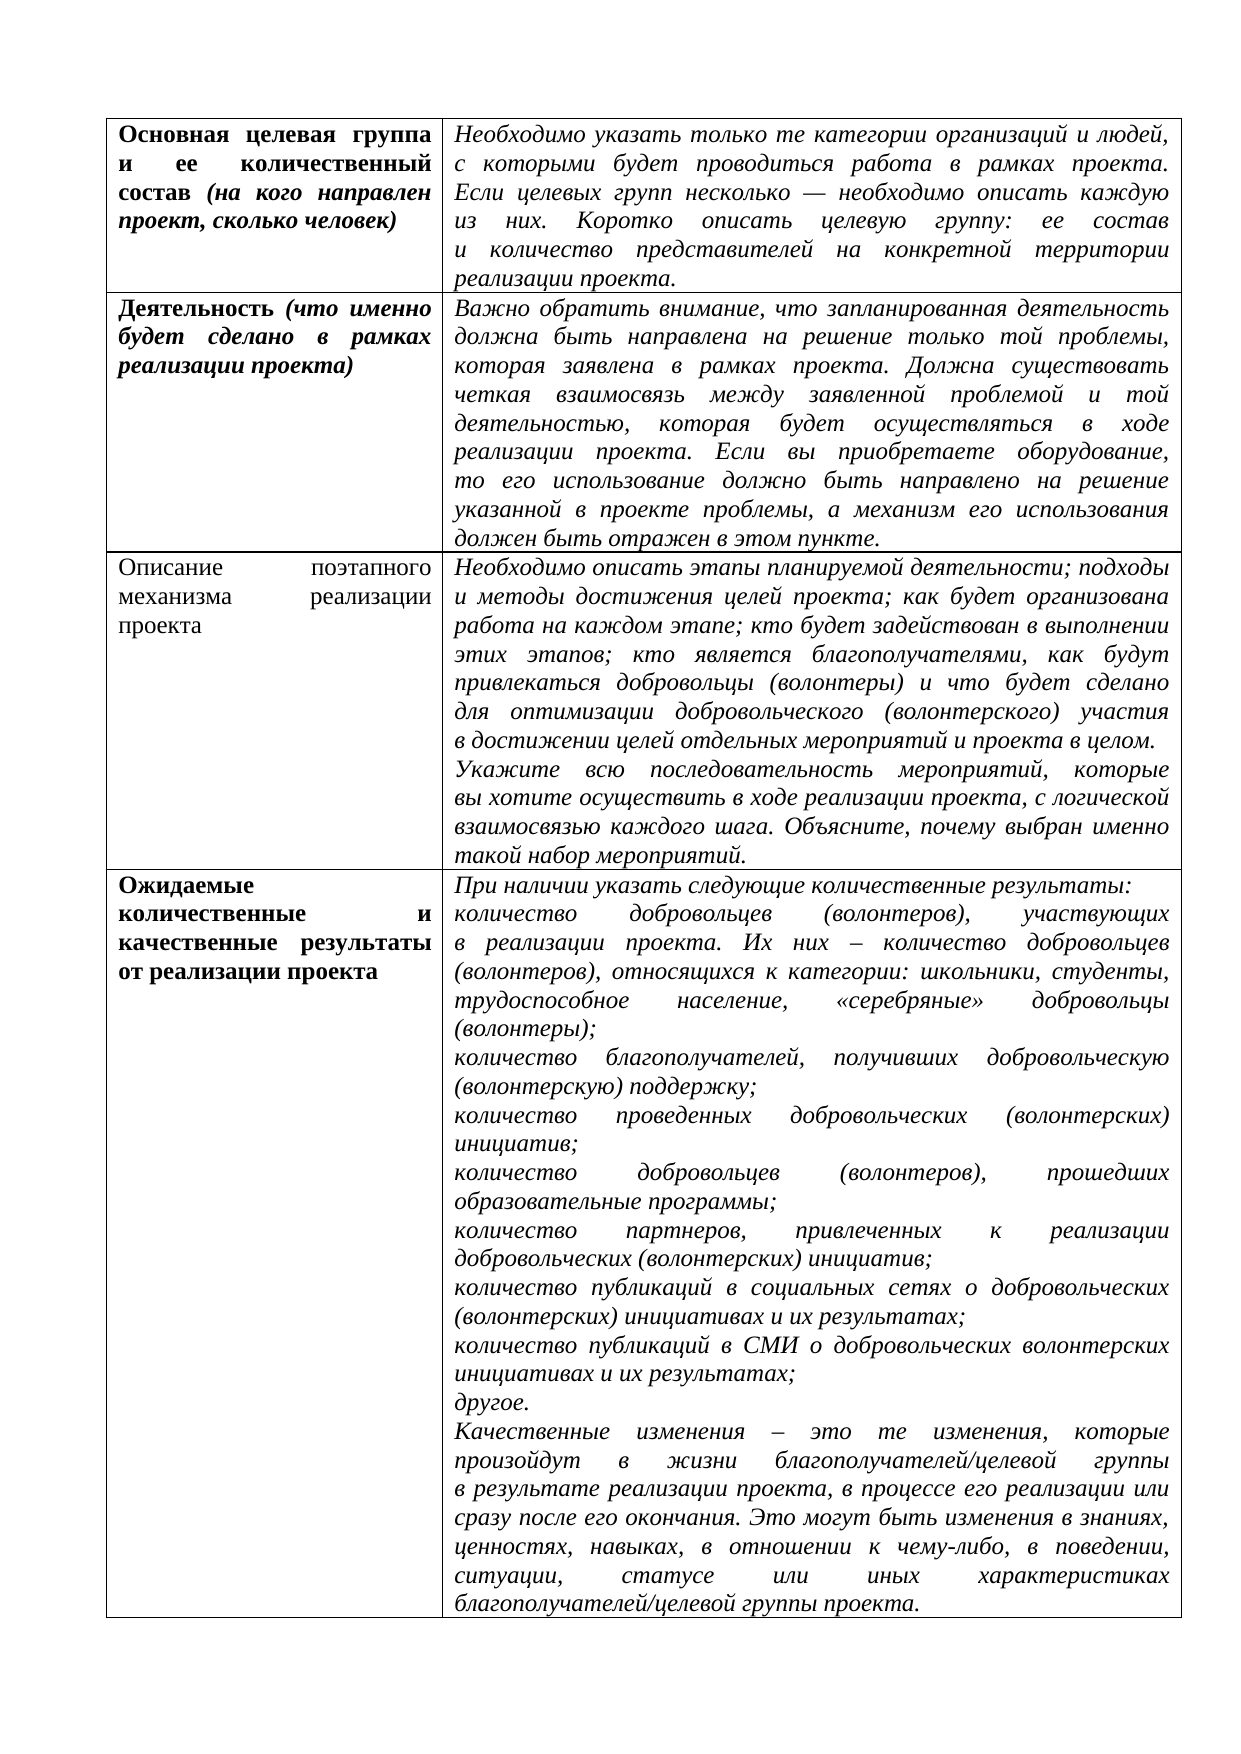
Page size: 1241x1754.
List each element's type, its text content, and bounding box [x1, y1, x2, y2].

table_cell Необходимо описать этапы планируемой деятельности; подходы и методы достижения целей проекта; как будет организована работа на каждом этапе; кто будет задействован в выполнении этих этапов; кто является благополучателями, как будут привлекаться добровольцы (волонтеры) и что будет сделано для оптимизации добровольческого (волонтерского) участия в достижении целей отдельных мероприятий и проекта в целом. Укажите всю последовательность мероприятий, которые вы хотите осуществить в ходе реализации проекта, с логической взаимосвязью каждого шага. Объясните, почему выбран именно такой набор мероприятий. [443, 553, 1181, 869]
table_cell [107, 870, 442, 1617]
table_cell Необходимо указать только те категории организаций и людей, с которыми будет проводиться работа в рамках проекта. Если целевых групп несколько — необходимо описать каждую из них. Коротко описать целевую группу: ее состав и количество представителей на конкретной территории реализации проекта. [443, 119, 1181, 292]
table_cell Описание поэтапного механизма реализации проекта [107, 553, 442, 869]
table_cell Важно обратить внимание, что запланированная деятельность должна быть направлена на решение только той проблемы, которая заявлена в рамках проекта. Должна существовать четкая взаимосвязь между заявленной проблемой и той деятельностью, которая будет осуществляться в ходе реализации проекта. Если вы приобретаете оборудование, то его использование должно быть направлено на решение указанной в проекте проблемы, а механизм его использования должен быть отражен в этом пункте. [443, 293, 1181, 551]
table_cell Основная целевая группа и ее количественный состав (на кого направлен проект, сколько человек) [107, 119, 442, 292]
table_cell Деятельность (что именно будет сделано в рамках реализации проекта) [107, 293, 442, 551]
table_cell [443, 870, 1181, 1617]
